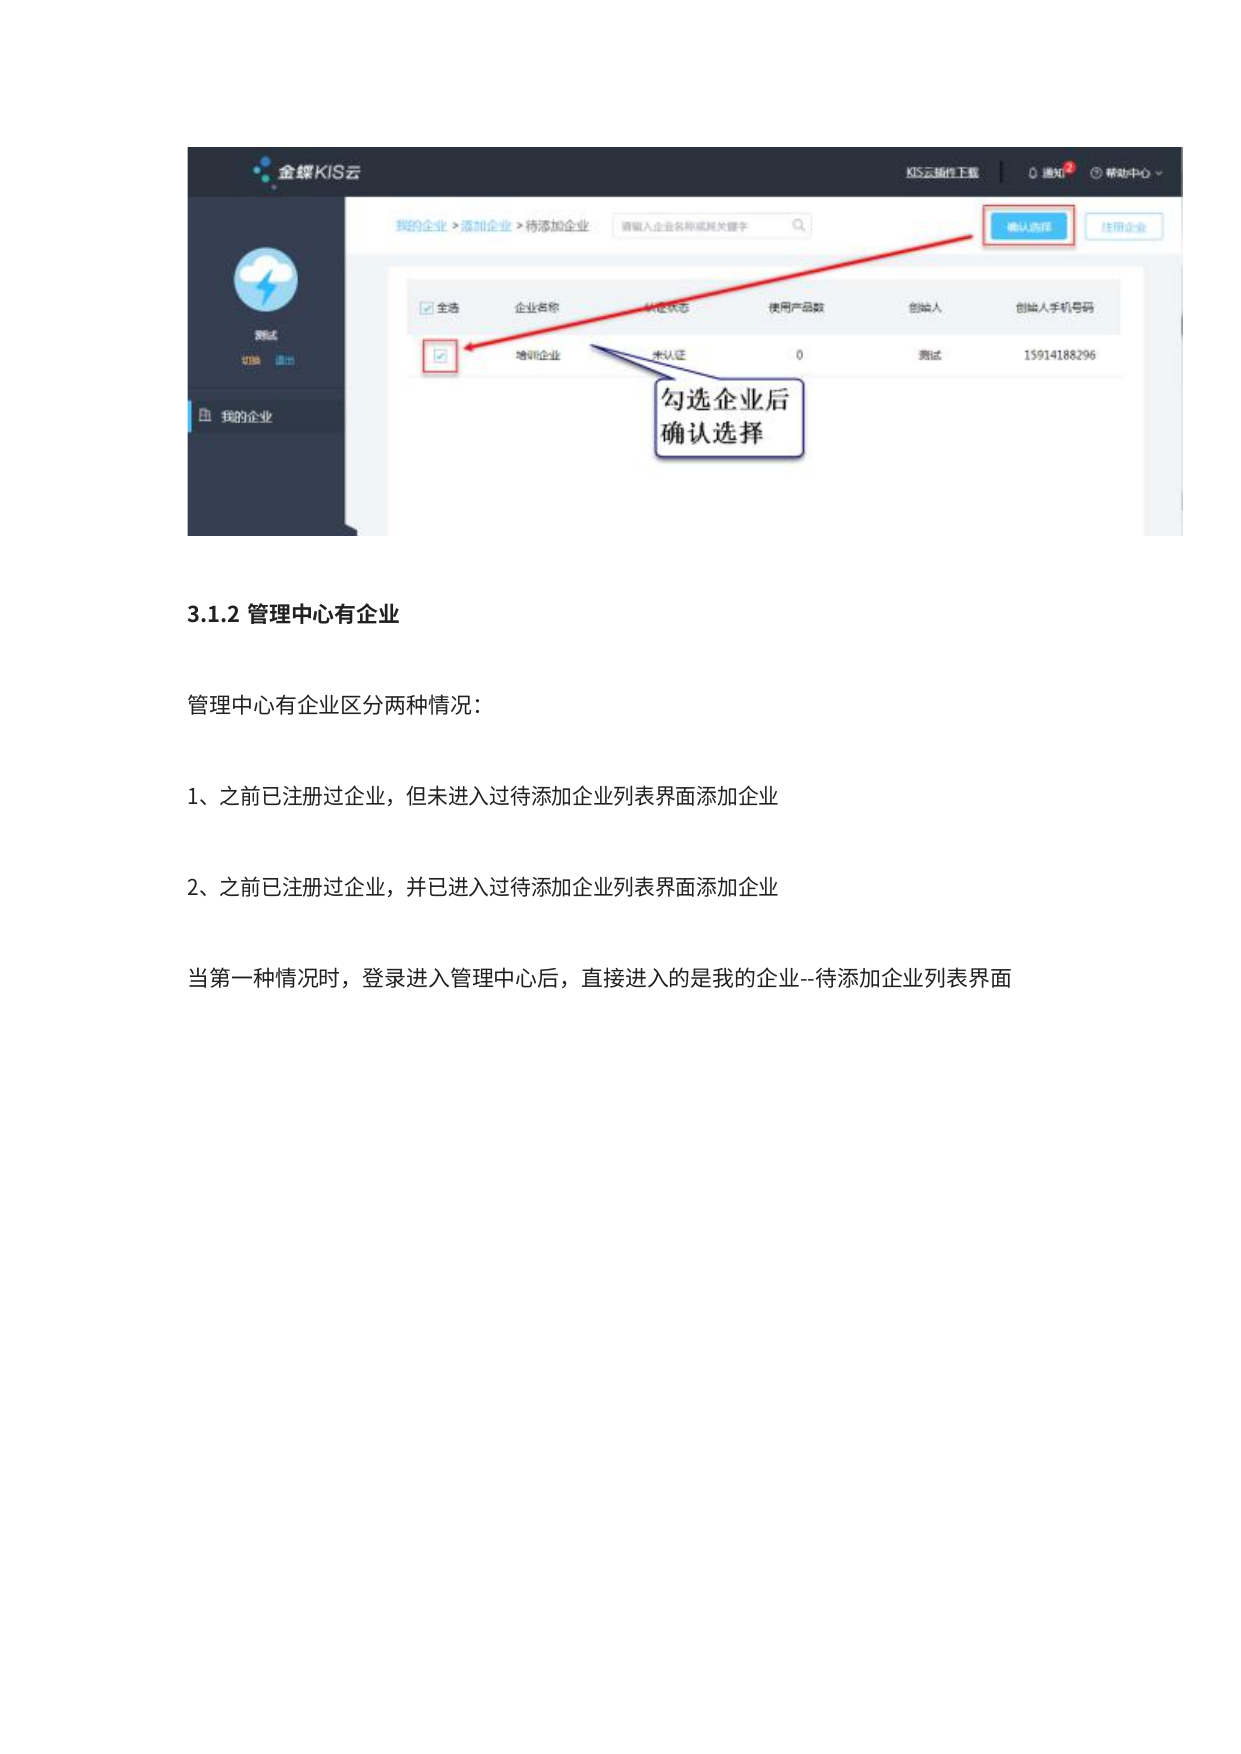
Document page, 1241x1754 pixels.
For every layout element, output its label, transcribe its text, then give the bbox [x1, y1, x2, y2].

text 2、之前已注册过企业，并已进入过待添加企业列表界面添加企业 [187, 870, 1240, 902]
text 1、之前已注册过企业，但未进入过待添加企业列表界面添加企业 [187, 779, 1240, 810]
text 当第一种情况时，登录进入管理中心后，直接进入的是我的企业--待添加企业列表界面 [187, 961, 1240, 992]
picture [187, 147, 1183, 536]
subtitle 管理中心有企业 [187, 597, 1240, 628]
text 管理中心有企业区分两种情况： [187, 688, 1240, 720]
